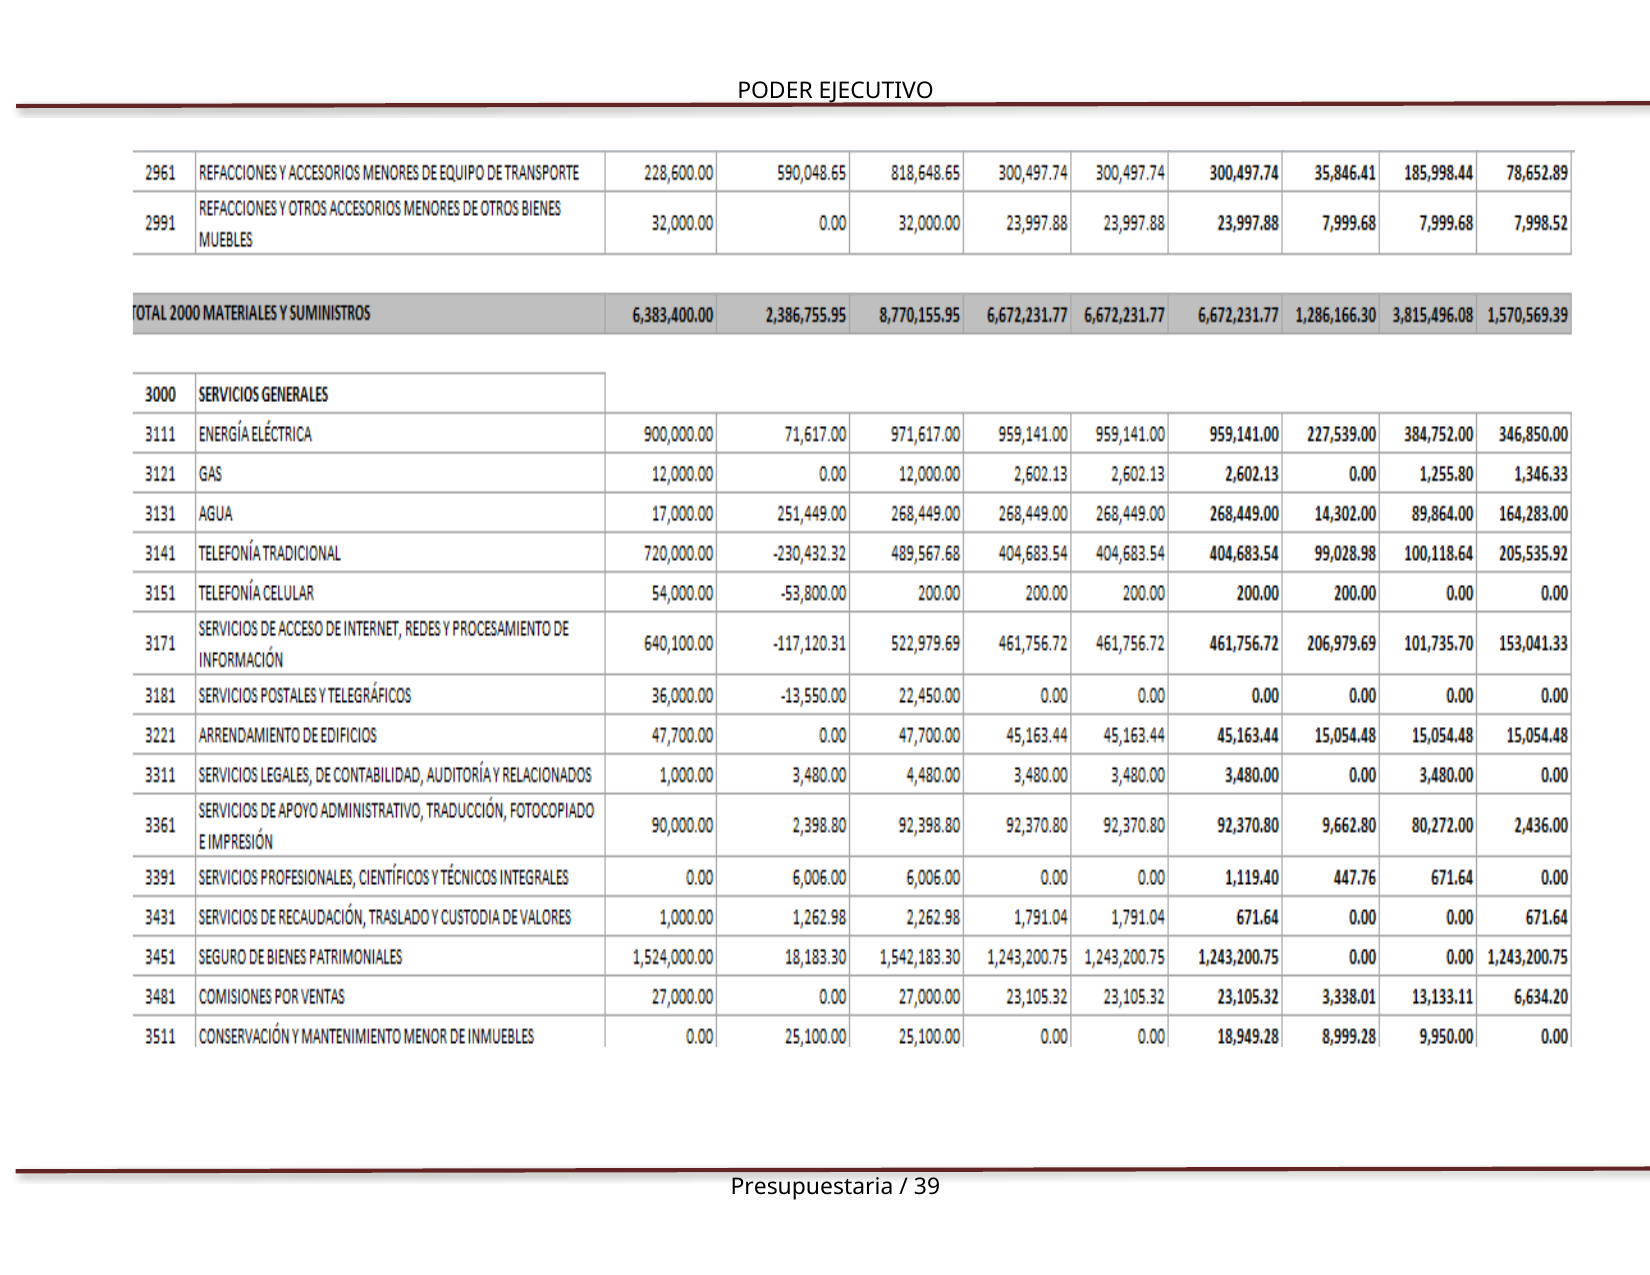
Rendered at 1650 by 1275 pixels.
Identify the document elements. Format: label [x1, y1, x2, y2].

picture [132, 150, 1575, 1047]
